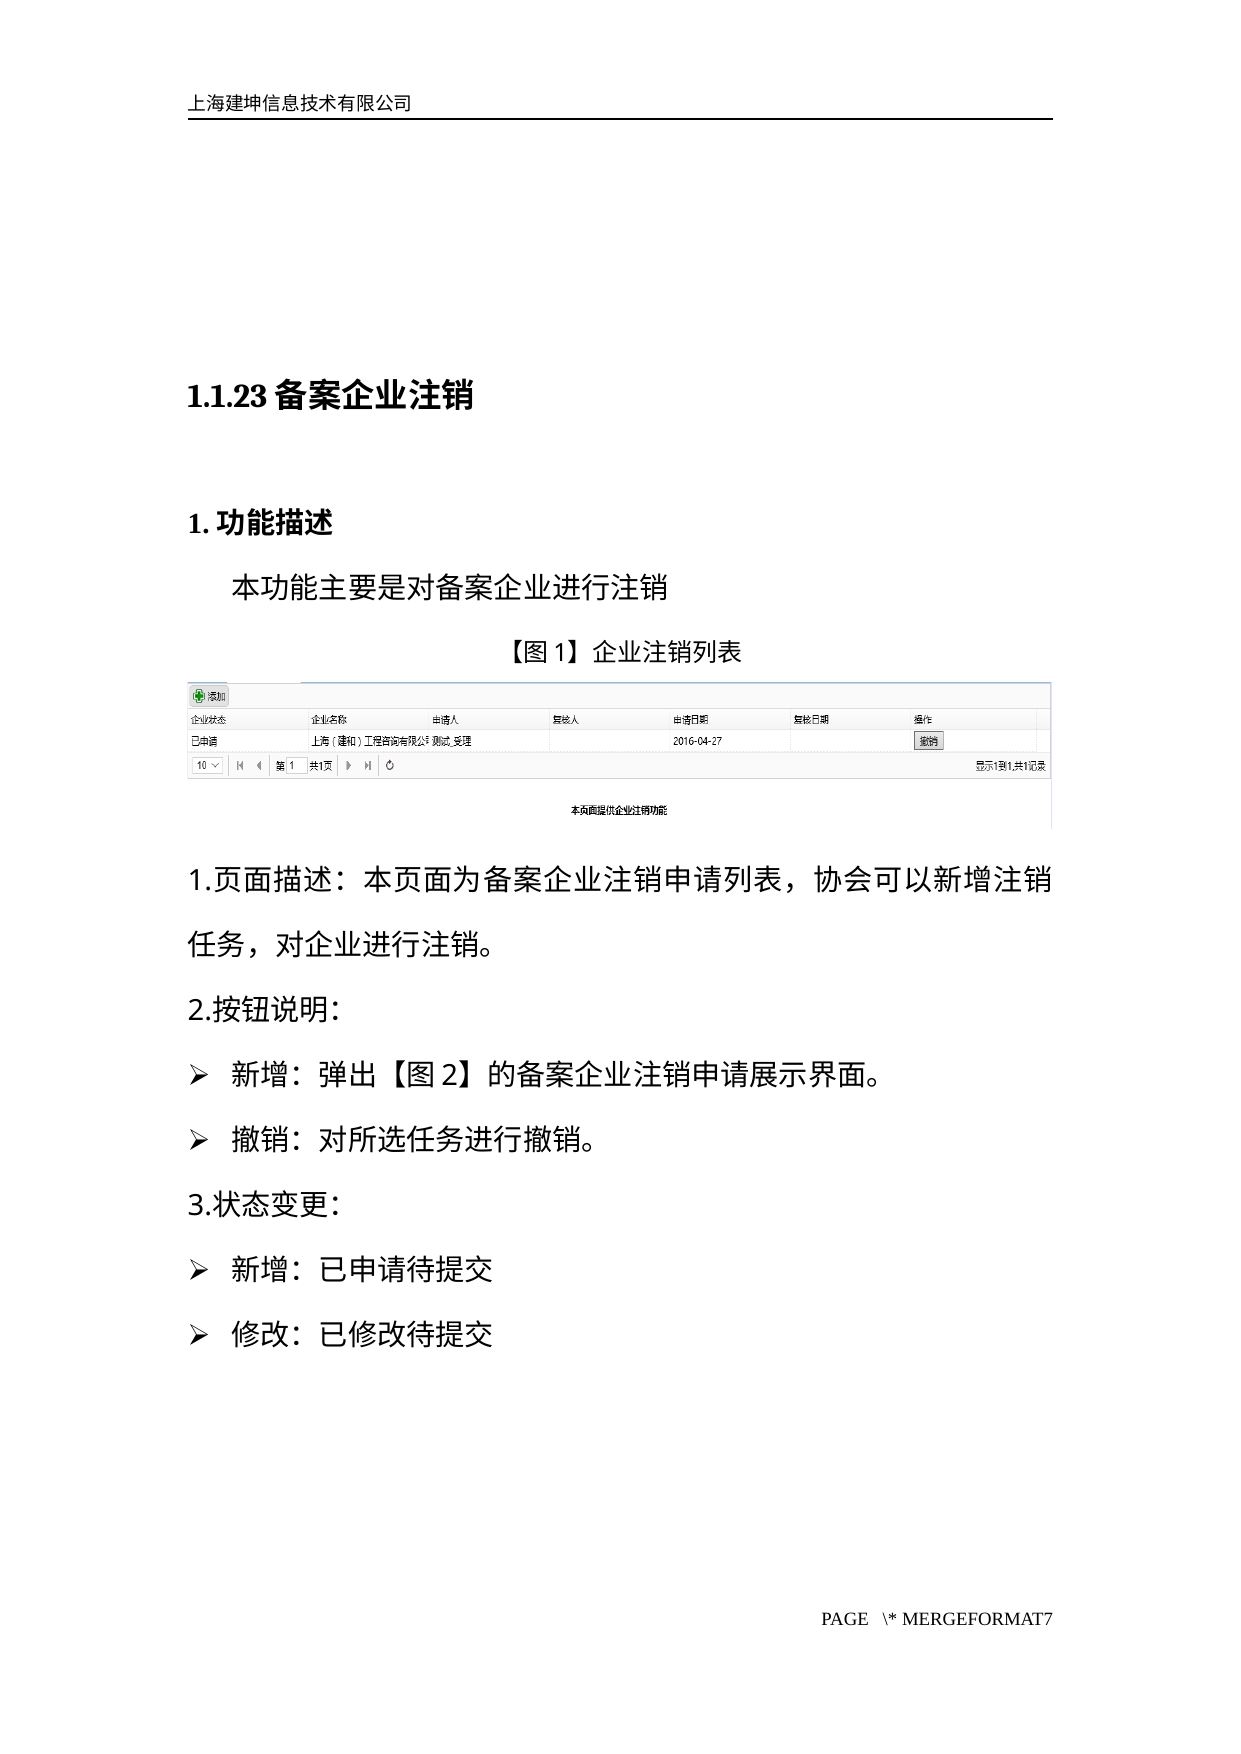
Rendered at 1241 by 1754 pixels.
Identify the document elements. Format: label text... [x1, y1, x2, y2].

list 1. 功能描述 [187, 488, 1053, 553]
list 新增：弹出【图2】的备案企业注销申请展示界面。 [187, 1040, 1053, 1105]
list 修改：已修改待提交 [187, 1300, 1053, 1365]
list 撤销：对所选任务进行撤销。 [187, 1105, 1053, 1170]
text 【图1】企业注销列表 [187, 618, 1053, 683]
subtitle 1.1.23 备案企业注销 [187, 361, 1053, 426]
text 3.状态变更： [187, 1170, 1053, 1235]
text 2.按钮说明： [187, 975, 1053, 1040]
text 本功能主要是对备案企业进行注销 [187, 553, 1053, 618]
text 1.页面描述：本页面为备案企业注销申请列表，协会可以新增注销任务，对企业进行注销。 [187, 845, 1053, 975]
picture [187, 682, 1052, 829]
list 新增：已申请待提交 [187, 1235, 1053, 1300]
